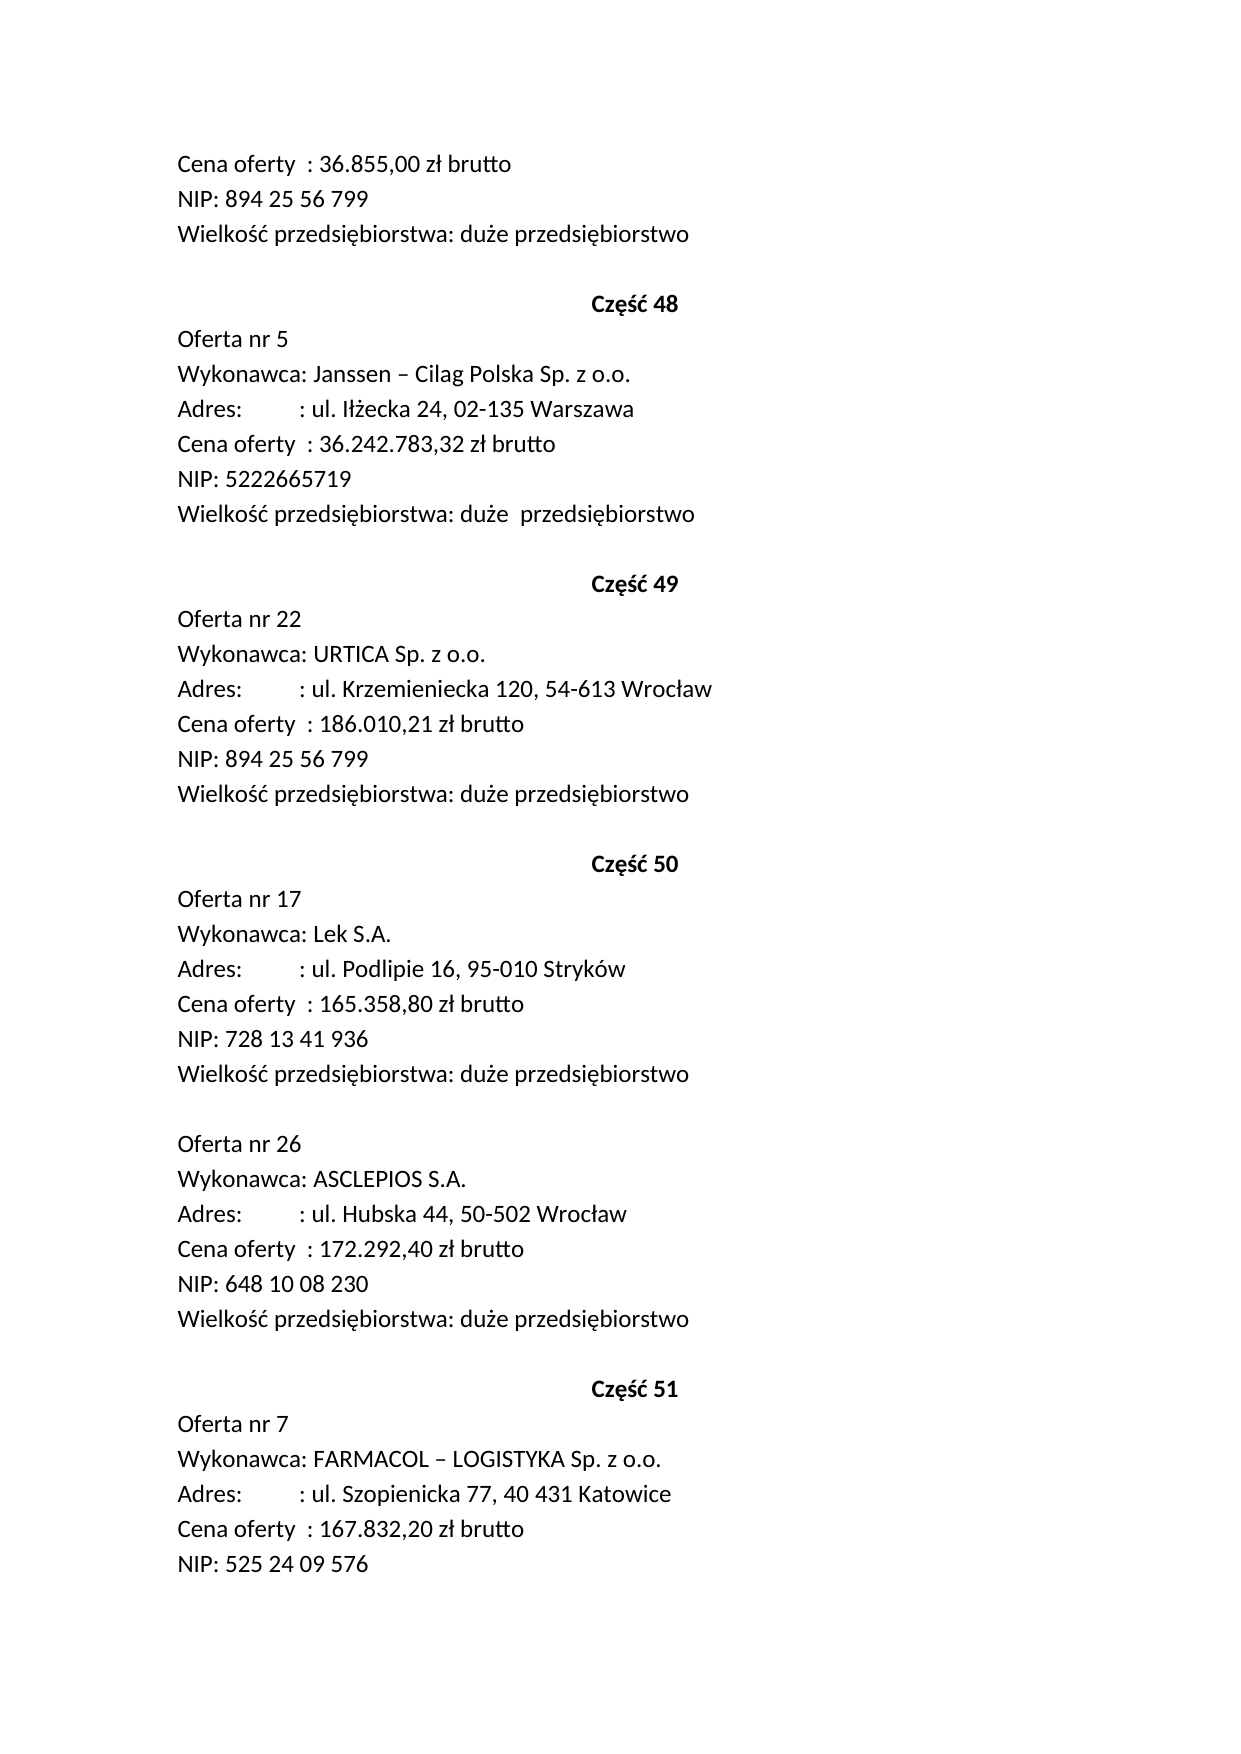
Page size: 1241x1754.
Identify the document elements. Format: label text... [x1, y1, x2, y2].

text NIP: 894 25 56 799 [177, 183, 1092, 213]
text Część 51 [177, 1373, 1092, 1403]
text Wykonawca: ASCLEPIOS S.A. [177, 1163, 1092, 1193]
text Adres: : ul. Szopienicka 77, 40 431 Katowice [177, 1478, 1092, 1508]
text NIP: 525 24 09 576 [177, 1548, 1092, 1578]
text Cena oferty : 165.358,80 zł brutto [177, 988, 1092, 1018]
text Adres: : ul. Krzemieniecka 120, 54-613 Wrocław [177, 673, 1092, 703]
text Cena oferty : 36.855,00 zł brutto [177, 148, 1092, 178]
text Oferta nr 5 [177, 323, 1092, 353]
text Oferta nr 17 [177, 883, 1092, 913]
text Wielkość przedsiębiorstwa: duże przedsiębiorstwo [177, 1303, 1092, 1333]
text Oferta nr 26 [148, 1128, 1092, 1158]
text Wykonawca: Janssen – Cilag Polska Sp. z o.o. [177, 358, 1092, 388]
text NIP: 5222665719 [177, 463, 1092, 493]
text NIP: 648 10 08 230 [177, 1268, 1092, 1298]
text Wykonawca: FARMACOL – LOGISTYKA Sp. z o.o. [177, 1443, 1092, 1473]
text Cena oferty : 186.010,21 zł brutto [177, 708, 1092, 738]
text Część 48 [177, 288, 1092, 318]
text Adres: : ul. Iłżecka 24, 02-135 Warszawa [177, 393, 1092, 423]
text Wielkość przedsiębiorstwa: duże przedsiębiorstwo [177, 778, 1092, 808]
text Adres: : ul. Hubska 44, 50-502 Wrocław [177, 1198, 1092, 1228]
text Wykonawca: URTICA Sp. z o.o. [177, 638, 1092, 668]
text Cena oferty : 172.292,40 zł brutto [177, 1233, 1092, 1263]
text Część 49 [177, 568, 1092, 598]
text Wykonawca: Lek S.A. [177, 918, 1092, 948]
text Oferta nr 22 [177, 603, 1092, 633]
text Adres: : ul. Podlipie 16, 95-010 Stryków [177, 953, 1092, 983]
text NIP: 894 25 56 799 [177, 743, 1092, 773]
text Część 50 [177, 848, 1092, 878]
text NIP: 728 13 41 936 [177, 1023, 1092, 1053]
text Wielkość przedsiębiorstwa: duże przedsiębiorstwo [177, 1058, 1092, 1088]
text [177, 218, 1092, 248]
text Wielkość przedsiębiorstwa: duże przedsiębiorstwo [177, 498, 1092, 528]
text Cena oferty : 36.242.783,32 zł brutto [177, 428, 1092, 458]
text Oferta nr 7 [177, 1408, 1092, 1438]
text Cena oferty : 167.832,20 zł brutto [177, 1513, 1092, 1543]
